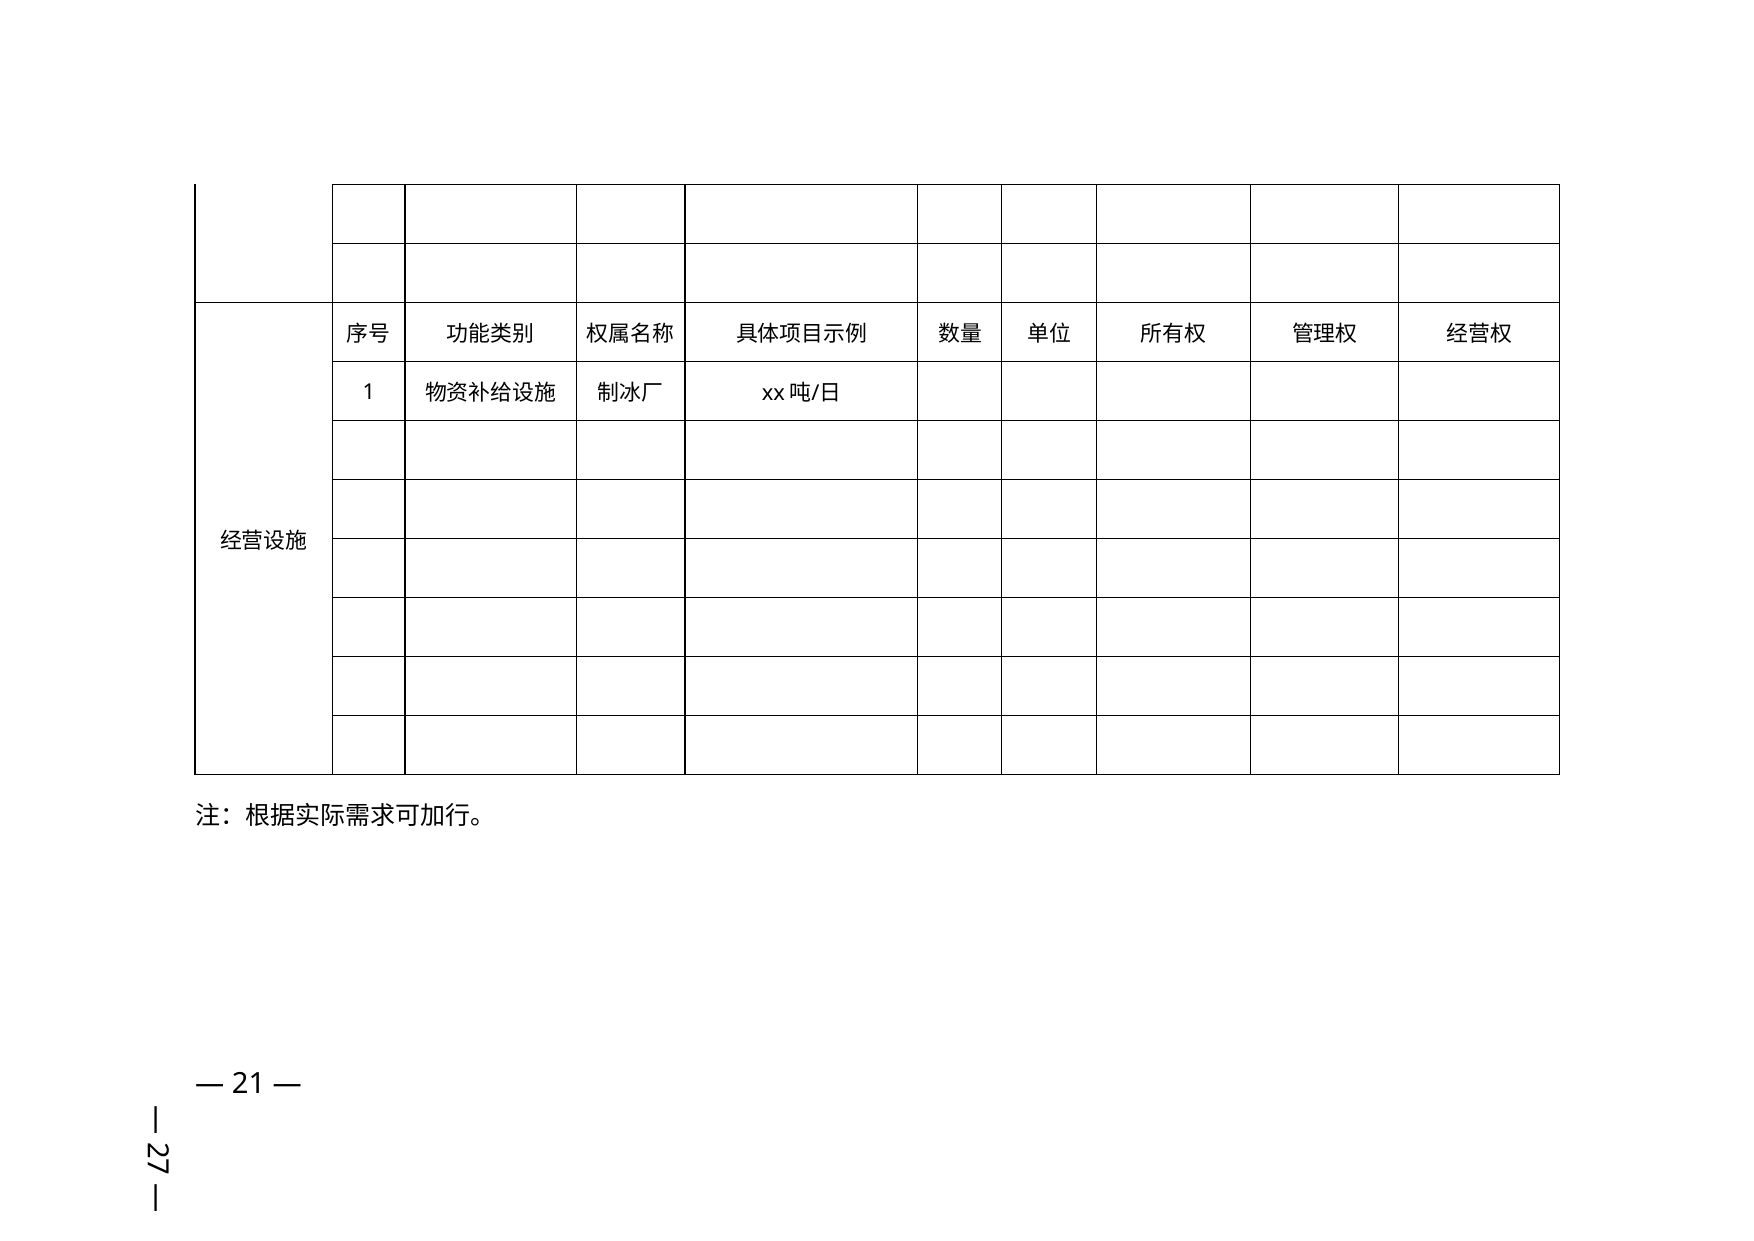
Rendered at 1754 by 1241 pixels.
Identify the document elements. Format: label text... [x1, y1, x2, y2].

table_cell [1399, 716, 1559, 774]
table_cell [333, 480, 404, 538]
table_cell [918, 598, 1001, 656]
table_cell [1002, 657, 1096, 715]
table_cell [406, 598, 576, 656]
table_cell 数量 [918, 303, 1001, 361]
table_cell [1002, 421, 1096, 479]
table_cell [1399, 480, 1559, 538]
table_cell [1251, 539, 1398, 597]
table_cell [577, 657, 684, 715]
table_cell [1002, 716, 1096, 774]
table_cell xx吨/日 [686, 362, 917, 420]
table_cell [686, 480, 917, 538]
table_cell 所有权 [1097, 303, 1250, 361]
table_cell [1097, 598, 1250, 656]
table_cell [333, 421, 404, 479]
table_cell [918, 362, 1001, 420]
table_cell [918, 716, 1001, 774]
table_cell 序号 [333, 303, 404, 361]
table_cell [1399, 421, 1559, 479]
table_cell [1002, 480, 1096, 538]
table_cell [686, 539, 917, 597]
table_cell [333, 539, 404, 597]
table_cell 经营设施 [196, 303, 332, 774]
table_cell [1399, 657, 1559, 715]
table_cell [686, 185, 917, 243]
table_cell [406, 716, 576, 774]
table_cell [686, 421, 917, 479]
table_cell [406, 244, 576, 302]
table_cell [918, 244, 1001, 302]
table_cell [1399, 244, 1559, 302]
table_cell [333, 244, 404, 302]
table_cell [918, 185, 1001, 243]
table_cell [1002, 244, 1096, 302]
text 注：根据实际需求可加行。 [195, 775, 1559, 837]
table_cell [1002, 362, 1096, 420]
table_cell [686, 244, 917, 302]
table_cell [406, 657, 576, 715]
table_cell [686, 657, 917, 715]
table_cell 单位 [1002, 303, 1096, 361]
table_cell [1002, 185, 1096, 243]
table_cell [1097, 539, 1250, 597]
table_cell [1097, 421, 1250, 479]
table_cell [1002, 598, 1096, 656]
table_cell [918, 421, 1001, 479]
table_cell [1097, 185, 1250, 243]
table_cell [918, 480, 1001, 538]
table_cell [406, 480, 576, 538]
table_cell 1 [333, 362, 404, 420]
table_cell [577, 598, 684, 656]
table_cell [577, 716, 684, 774]
table_cell [686, 598, 917, 656]
table_cell [1251, 362, 1398, 420]
table_cell [577, 185, 684, 243]
table_cell 管理权 [1251, 303, 1398, 361]
table_cell [406, 539, 576, 597]
table_cell [577, 480, 684, 538]
table_cell 物资补给设施 [406, 362, 576, 420]
table_cell [918, 539, 1001, 597]
table_cell [577, 244, 684, 302]
table_cell [918, 657, 1001, 715]
table_cell [1002, 539, 1096, 597]
table_cell [1251, 244, 1398, 302]
table_cell [1251, 480, 1398, 538]
table_cell 具体项目示例 [686, 303, 917, 361]
table_cell [1399, 185, 1559, 243]
table_cell [333, 185, 404, 243]
table_cell [577, 539, 684, 597]
table_cell [686, 716, 917, 774]
table_cell 功能类别 [406, 303, 576, 361]
table_cell 经营权 [1399, 303, 1559, 361]
table_cell [1251, 716, 1398, 774]
table_cell [1399, 539, 1559, 597]
table_cell [1251, 185, 1398, 243]
table_cell [1097, 657, 1250, 715]
table_cell [1097, 716, 1250, 774]
table_cell [1399, 598, 1559, 656]
table_cell [333, 716, 404, 774]
table_cell [406, 421, 576, 479]
table_cell [333, 598, 404, 656]
table_cell 权属名称 [577, 303, 684, 361]
table_cell [1251, 657, 1398, 715]
table_cell [1097, 362, 1250, 420]
table_cell [1097, 480, 1250, 538]
table_cell [577, 421, 684, 479]
table_cell [406, 185, 576, 243]
table_cell [333, 657, 404, 715]
table_cell [1251, 421, 1398, 479]
table_cell [1097, 244, 1250, 302]
table_cell 制冰厂 [577, 362, 684, 420]
table_cell [1399, 362, 1559, 420]
table_cell [1251, 598, 1398, 656]
